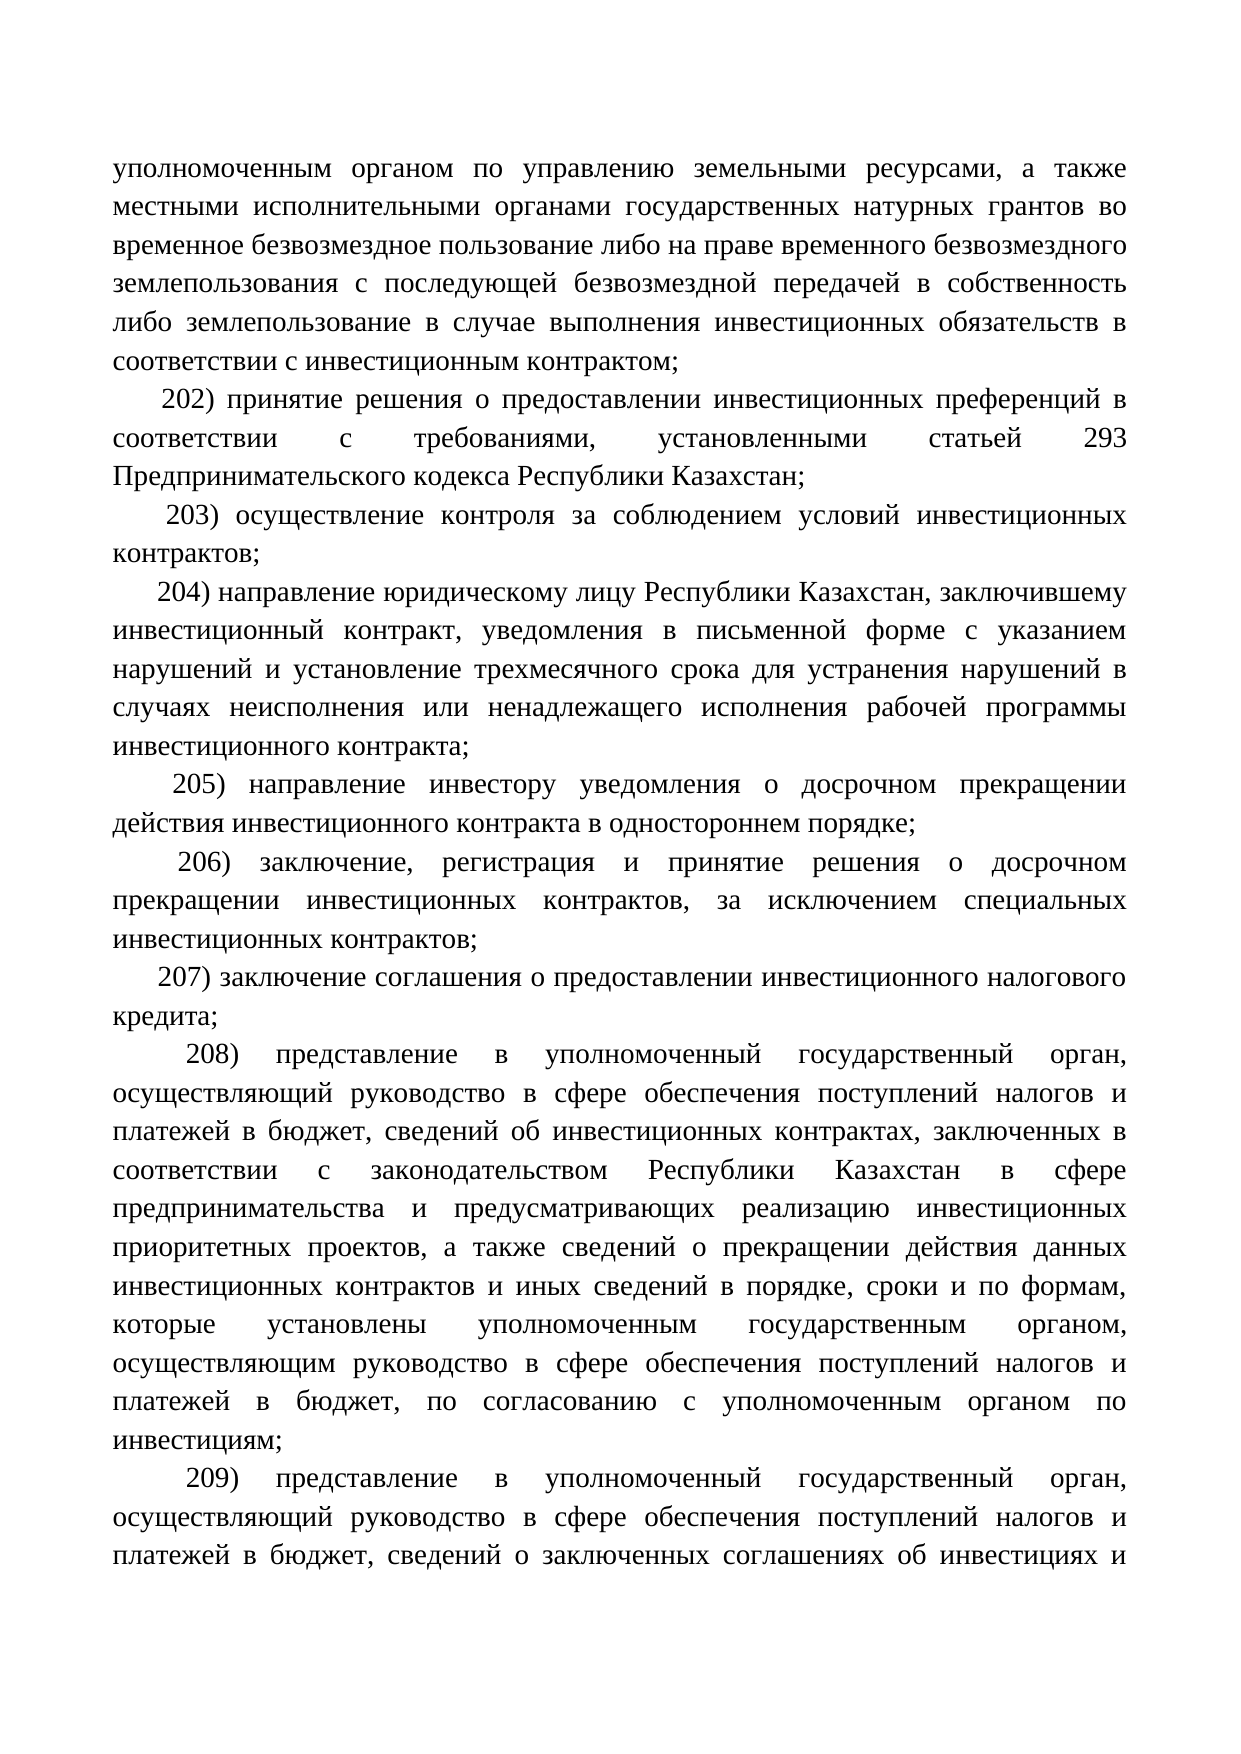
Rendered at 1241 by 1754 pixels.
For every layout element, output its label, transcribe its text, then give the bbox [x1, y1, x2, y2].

text 208) представление в уполномоченный государственный орган, осуществляющий руководство в сфере обеспечения поступлений налогов и платежей в бюджет, сведений об инвестиционных контрактах, заключенных в соответствии с законодательством Республики Казахстан в сфере предпринимательства и предусматривающих реализацию инвестиционных приоритетных проектов, а также сведений о прекращении действия данных инвестиционных контрактов и иных сведений в порядке, сроки и по формам, которые установлены уполномоченным государственным органом, осуществляющим руководство в сфере обеспечения поступлений налогов и платежей в бюджет, по согласованию с уполномоченным органом по инвестициям; [112, 1036, 1128, 1455]
text 203) осуществление контроля за соблюдением условий инвестиционных контрактов; [112, 497, 1128, 569]
text 202) принятие решения о предоставлении инвестиционных преференций в соответствии с требованиями, установленными статьей 293 Предпринимательского кодекса Республики Казахстан; [112, 381, 1128, 492]
text 205) направление инвестору уведомления о досрочном прекращении действия инвестиционного контракта в одностороннем порядке; [112, 767, 1128, 839]
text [112, 150, 1128, 376]
text 204) направление юридическому лицу Республики Казахстан, заключившему инвестиционный контракт, уведомления в письменной форме с указанием нарушений и установление трехмесячного срока для устранения нарушений в случаях неисполнения или ненадлежащего исполнения рабочей программы инвестиционного контракта; [112, 574, 1128, 762]
text 207) заключение соглашения о предоставлении инвестиционного налогового кредита; [112, 959, 1128, 1031]
text 206) заключение, регистрация и принятие решения о досрочном прекращении инвестиционных контрактов, за исключением специальных инвестиционных контрактов; [112, 844, 1128, 954]
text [112, 1460, 1128, 1571]
